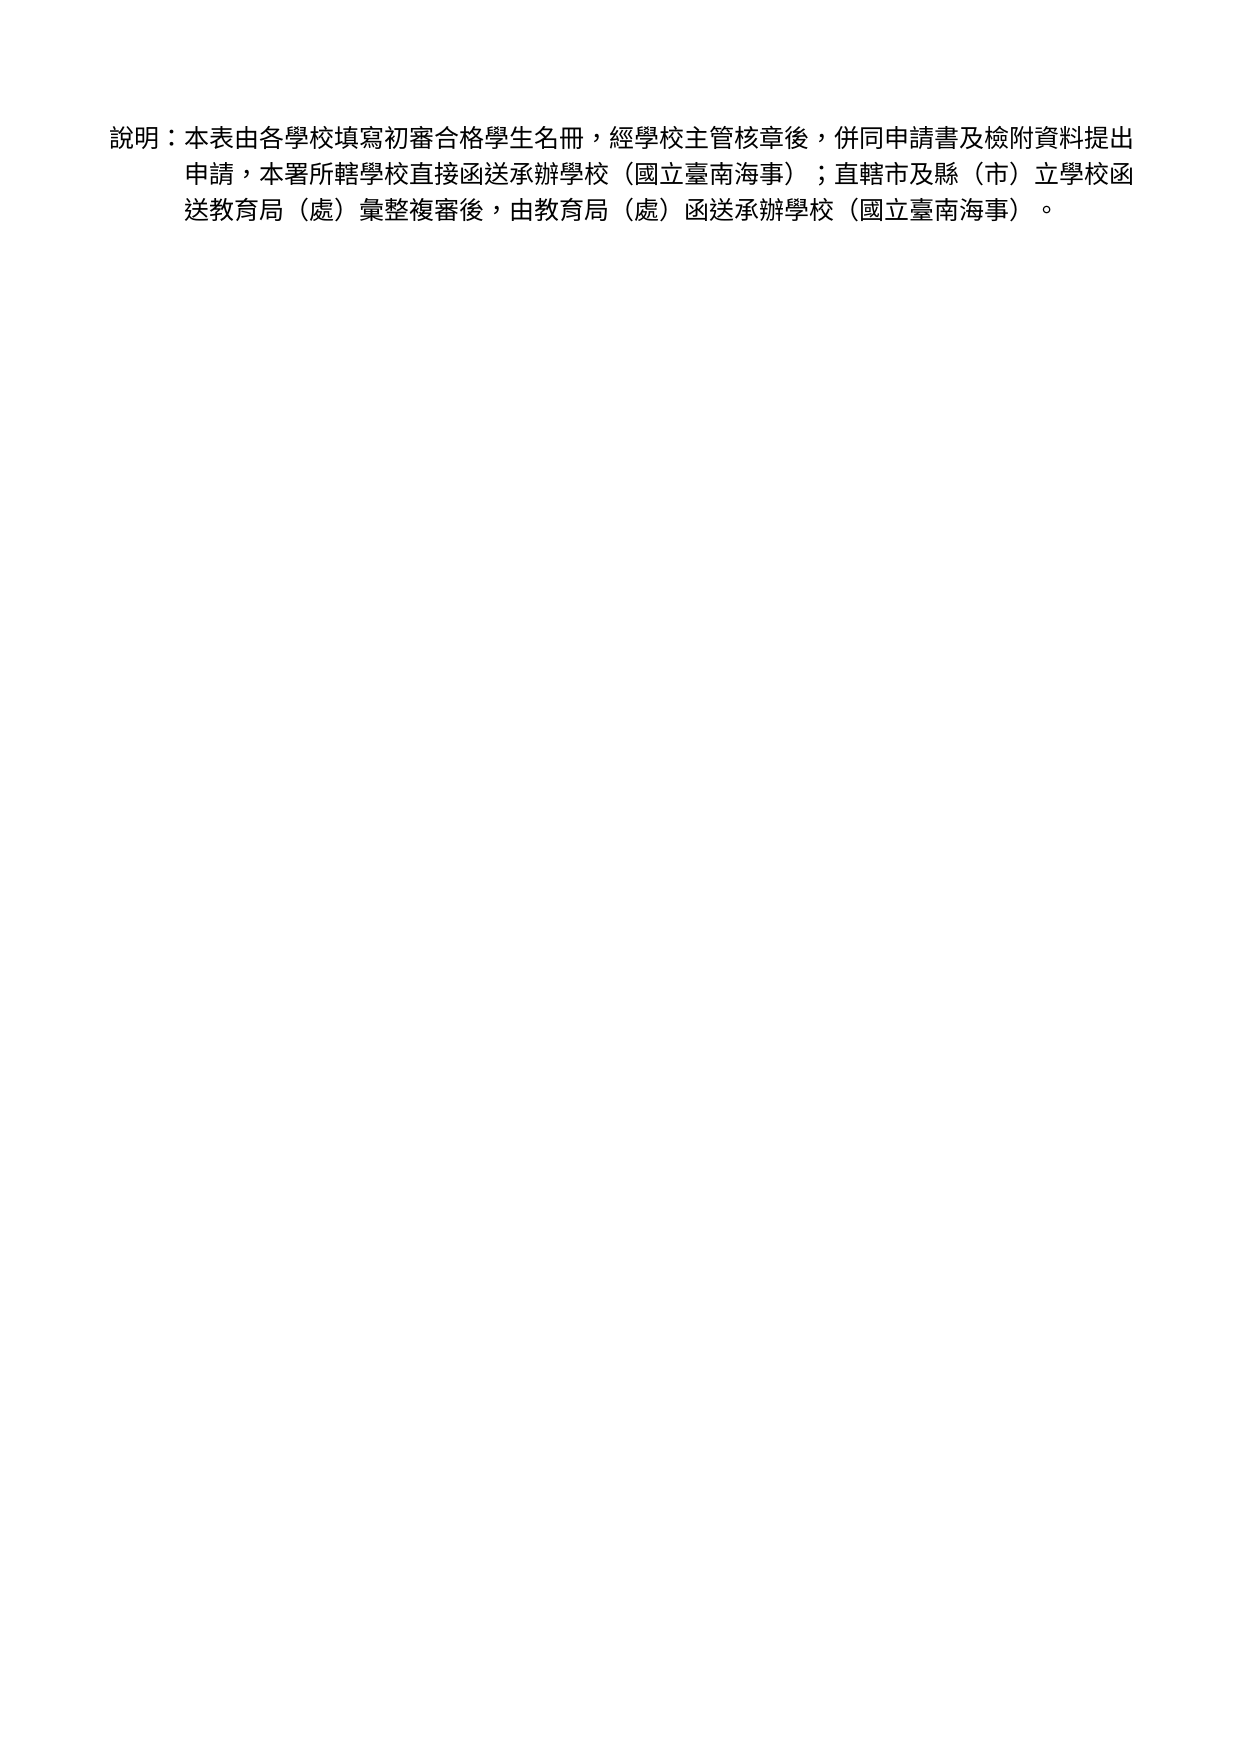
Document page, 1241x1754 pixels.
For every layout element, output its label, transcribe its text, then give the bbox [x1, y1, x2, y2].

text 說明：本表由各學校填寫初審合格學生名冊，經學校主管核章後，併同申請書及檢附資料提出申請，本署所轄學校直接函送承辦學校（國立臺南海事）；直轄市及縣（市）立學校函送教育局（處）彙整複審後，由教育局（處）函送承辦學校（國立臺南海事）。 [109, 118, 1146, 227]
